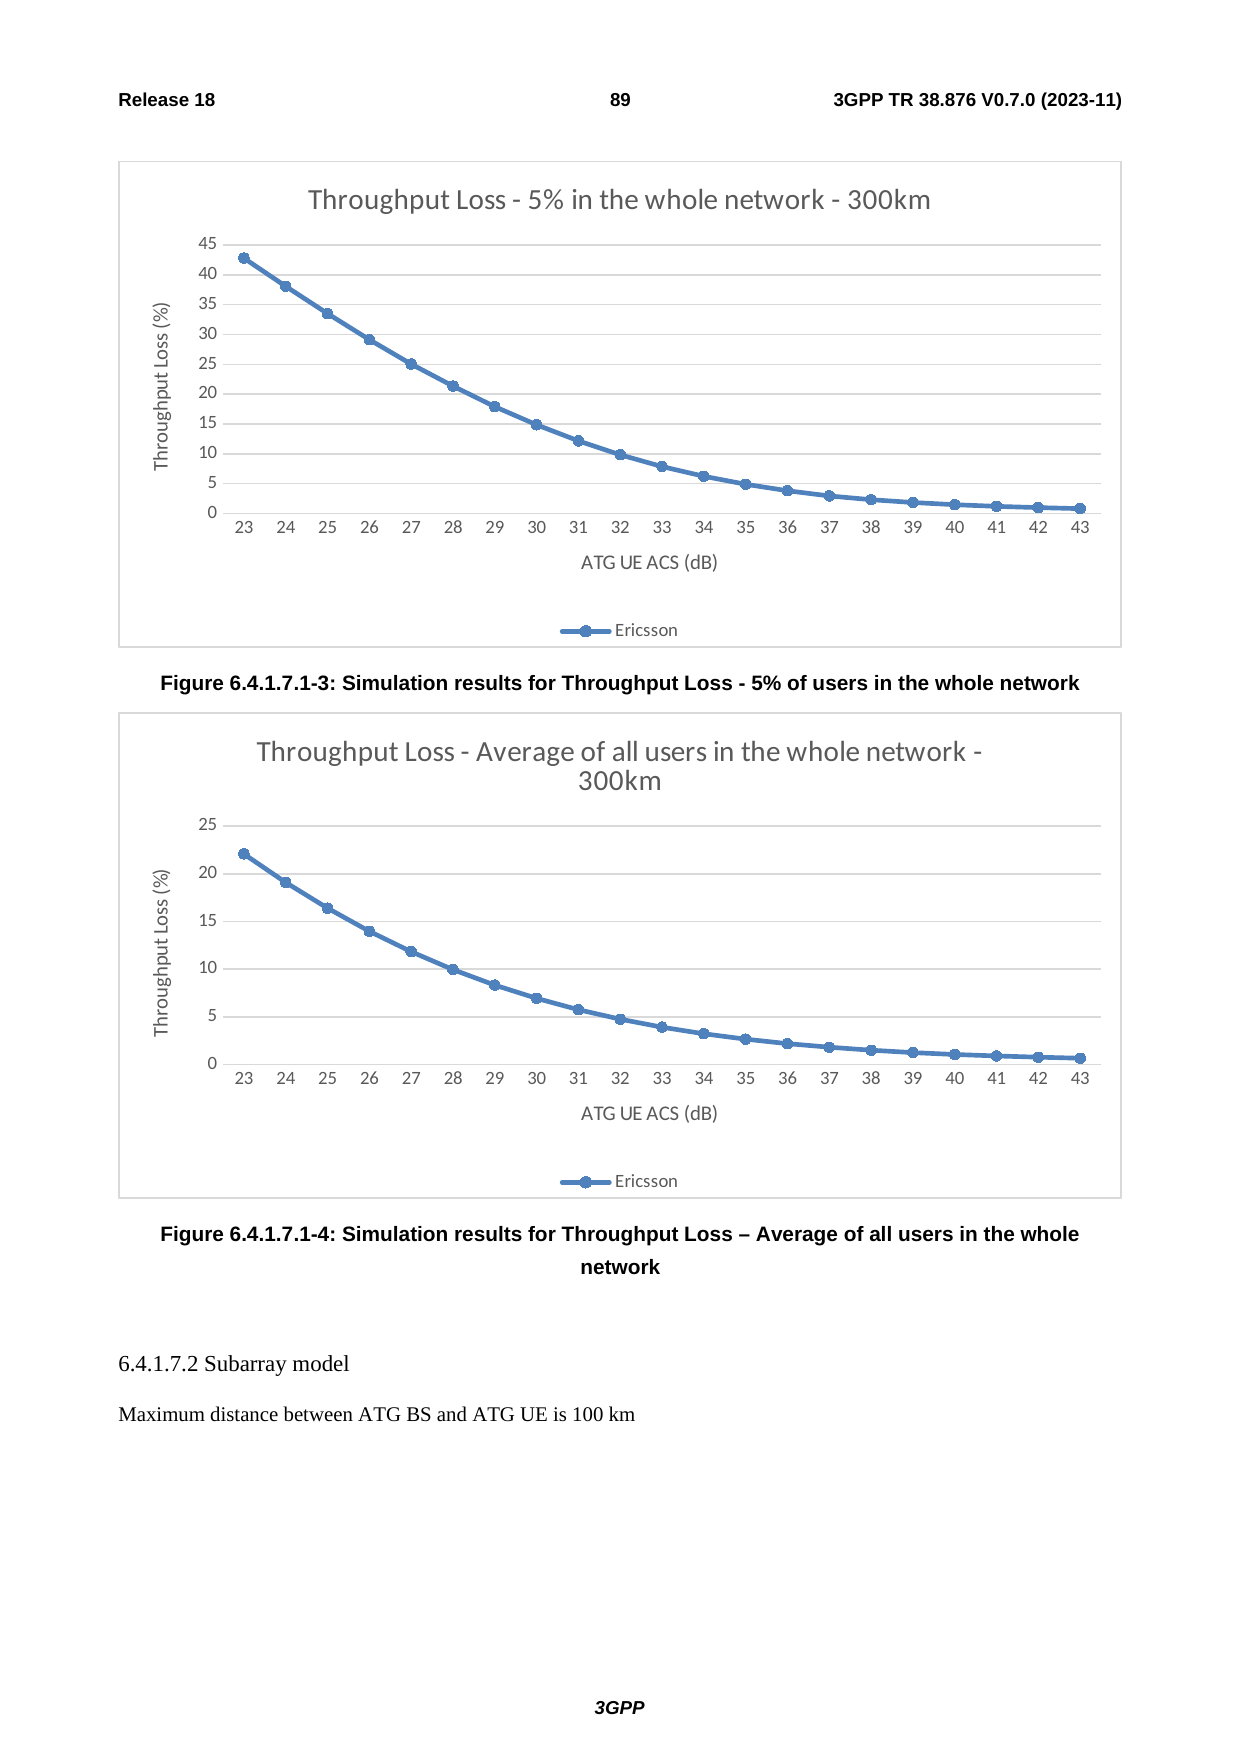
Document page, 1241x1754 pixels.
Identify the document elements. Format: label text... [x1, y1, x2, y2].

subtitle Maximum distance between ATG BS and ATG UE is 100 km [118, 1398, 1122, 1430]
subtitle 6.4.1.7.2 Subarray model [118, 1347, 1122, 1379]
text Figure 6.4.1.7-4: Simulation results for Throughput Loss – Average of all users in the whole network [118, 1218, 1122, 1283]
text Figure 6.4.1.7-3: Simulation results for Throughput Loss - 5% of users in the whole network [118, 667, 1122, 699]
